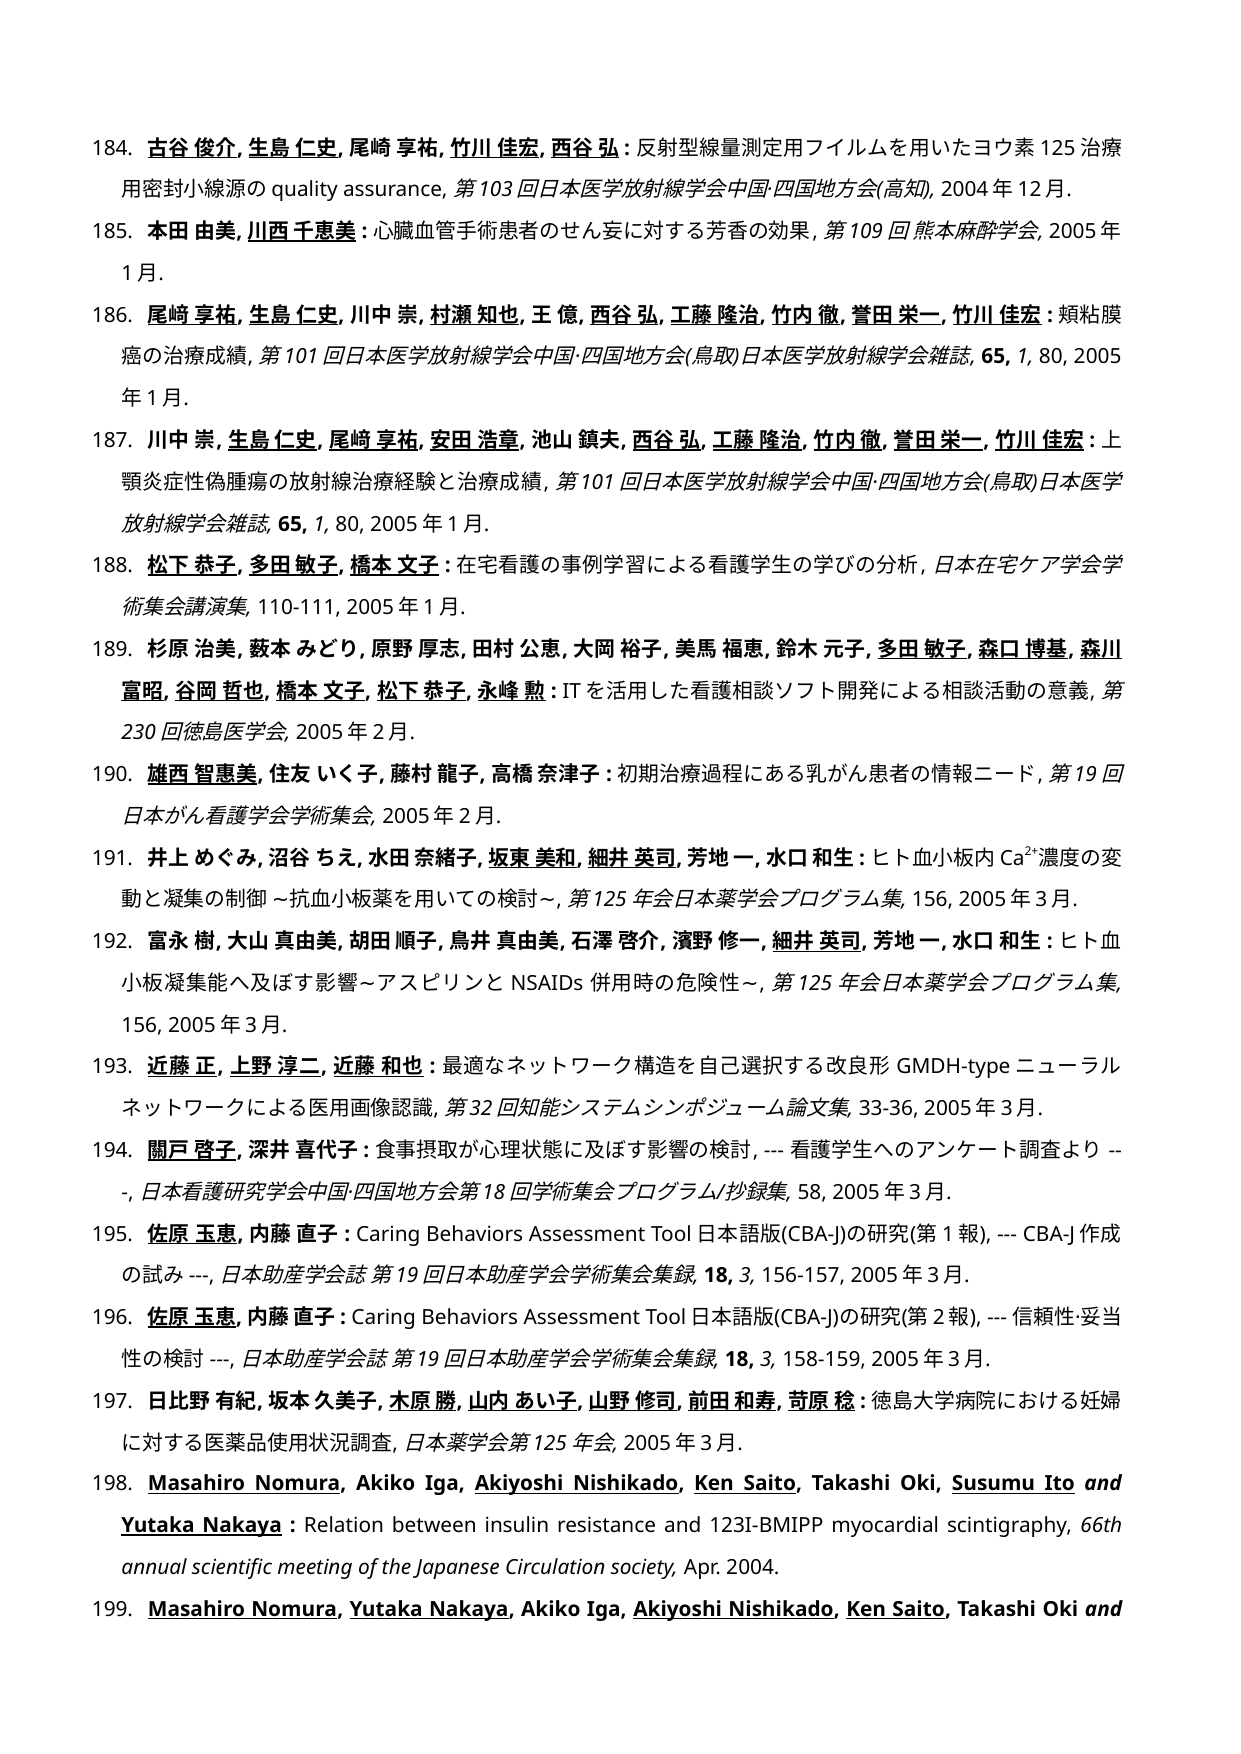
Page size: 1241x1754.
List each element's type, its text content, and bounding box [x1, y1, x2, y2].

list 關戸 啓子, 深井 喜代子 : 食事摂取が心理状態に及ぼす影響の検討, --- 看護学生へのアンケート調査より ---, 日本看護研究学会中国·四国地方会第18回学術集会プログラム/抄録集, 58, 2005年3月. [92, 1128, 1122, 1211]
list 佐原 玉恵, 内藤 直子 : Caring Behaviors Assessment Tool日本語版(CBA-J)の研究(第1報), --- CBA-J作成の試み ---, 日本助産学会誌 第19回日本助産学会学術集会集録, 18, 3, 156-157, 2005年3月. [92, 1211, 1122, 1295]
list Masahiro Nomura, Akiko Iga, Akiyoshi Nishikado, Ken Saito, Takashi Oki, Susumu Ito and Yutaka Nakaya : Relation between insulin resistance and 123I-BMIPP myocardial scintigraphy, 66th annual scientific meeting of the Japanese Circulation society, Apr. 2004. [92, 1462, 1122, 1587]
list 近藤 正, 上野 淳二, 近藤 和也 : 最適なネットワーク構造を自己選択する改良形GMDH-typeニューラルネットワークによる医用画像認識, 第32回知能システムシンポジューム論文集, 33-36, 2005年3月. [92, 1044, 1122, 1128]
list 富永 樹, 大山 真由美, 胡田 順子, 鳥井 真由美, 石澤 啓介, 濱野 修一, 細井 英司, 芳地 一, 水口 和生 : ヒト血小板凝集能へ及ぼす影響∼アスピリンとNSAIDs 併用時の危険性∼, 第125年会日本薬学会プログラム集, 156, 2005年3月. [92, 919, 1122, 1044]
list 松下 恭子, 多田 敏子, 橋本 文子 : 在宅看護の事例学習による看護学生の学びの分析, 日本在宅ケア学会学術集会講演集, 110-111, 2005年1月. [92, 543, 1122, 626]
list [92, 1587, 1122, 1629]
list 尾﨑 享祐, 生島 仁史, 川中 崇, 村瀬 知也, 王 億, 西谷 弘, 工藤 隆治, 竹内 徹, 誉田 栄一, 竹川 佳宏 : 頬粘膜癌の治療成績, 第101回日本医学放射線学会中国·四国地方会(鳥取)日本医学放射線学会雑誌, 65, 1, 80, 2005年1月. [92, 292, 1122, 417]
list 日比野 有紀, 坂本 久美子, 木原 勝, 山内 あい子, 山野 修司, 前田 和寿, 苛原 稔 : 徳島大学病院における妊婦に対する医薬品使用状況調査, 日本薬学会第125年会, 2005年3月. [92, 1378, 1122, 1462]
list 本田 由美, 川西 千恵美 : 心臓血管手術患者のせん妄に対する芳香の効果, 第109回 熊本麻酔学会, 2005年1月. [92, 209, 1122, 292]
list 川中 崇, 生島 仁史, 尾﨑 享祐, 安田 浩章, 池山 鎮夫, 西谷 弘, 工藤 隆治, 竹内 徹, 誉田 栄一, 竹川 佳宏 : 上顎炎症性偽腫瘍の放射線治療経験と治療成績, 第101回日本医学放射線学会中国·四国地方会(鳥取)日本医学放射線学会雑誌, 65, 1, 80, 2005年1月. [92, 417, 1122, 543]
list 佐原 玉恵, 内藤 直子 : Caring Behaviors Assessment Tool日本語版(CBA-J)の研究(第2報), --- 信頼性·妥当性の検討 ---, 日本助産学会誌 第19回日本助産学会学術集会集録, 18, 3, 158-159, 2005年3月. [92, 1295, 1122, 1378]
list 杉原 治美, 薮本 みどり, 原野 厚志, 田村 公恵, 大岡 裕子, 美馬 福恵, 鈴木 元子, 多田 敏子, 森口 博基, 森川 富昭, 谷岡 哲也, 橋本 文子, 松下 恭子, 永峰 勲 : ITを活用した看護相談ソフト開発による相談活動の意義, 第230回徳島医学会, 2005年2月. [92, 626, 1122, 752]
list 古谷 俊介, 生島 仁史, 尾崎 享祐, 竹川 佳宏, 西谷 弘 : 反射型線量測定用フイルムを用いたヨウ素125治療用密封小線源のquality assurance, 第103回日本医学放射線学会中国·四国地方会(高知), 2004年12月. [92, 125, 1122, 209]
list 井上 めぐみ, 沼谷 ちえ, 水田 奈緒子, 坂東 美和, 細井 英司, 芳地 一, 水口 和生 : ヒト血小板内Ca2+濃度の変動と凝集の制御 ∼抗血小板薬を用いての検討∼, 第125年会日本薬学会プログラム集, 156, 2005年3月. [92, 835, 1122, 919]
list 雄西 智惠美, 住友 いく子, 藤村 龍子, 高橋 奈津子 : 初期治療過程にある乳がん患者の情報ニード, 第19回 日本がん看護学会学術集会, 2005年2月. [92, 752, 1122, 835]
